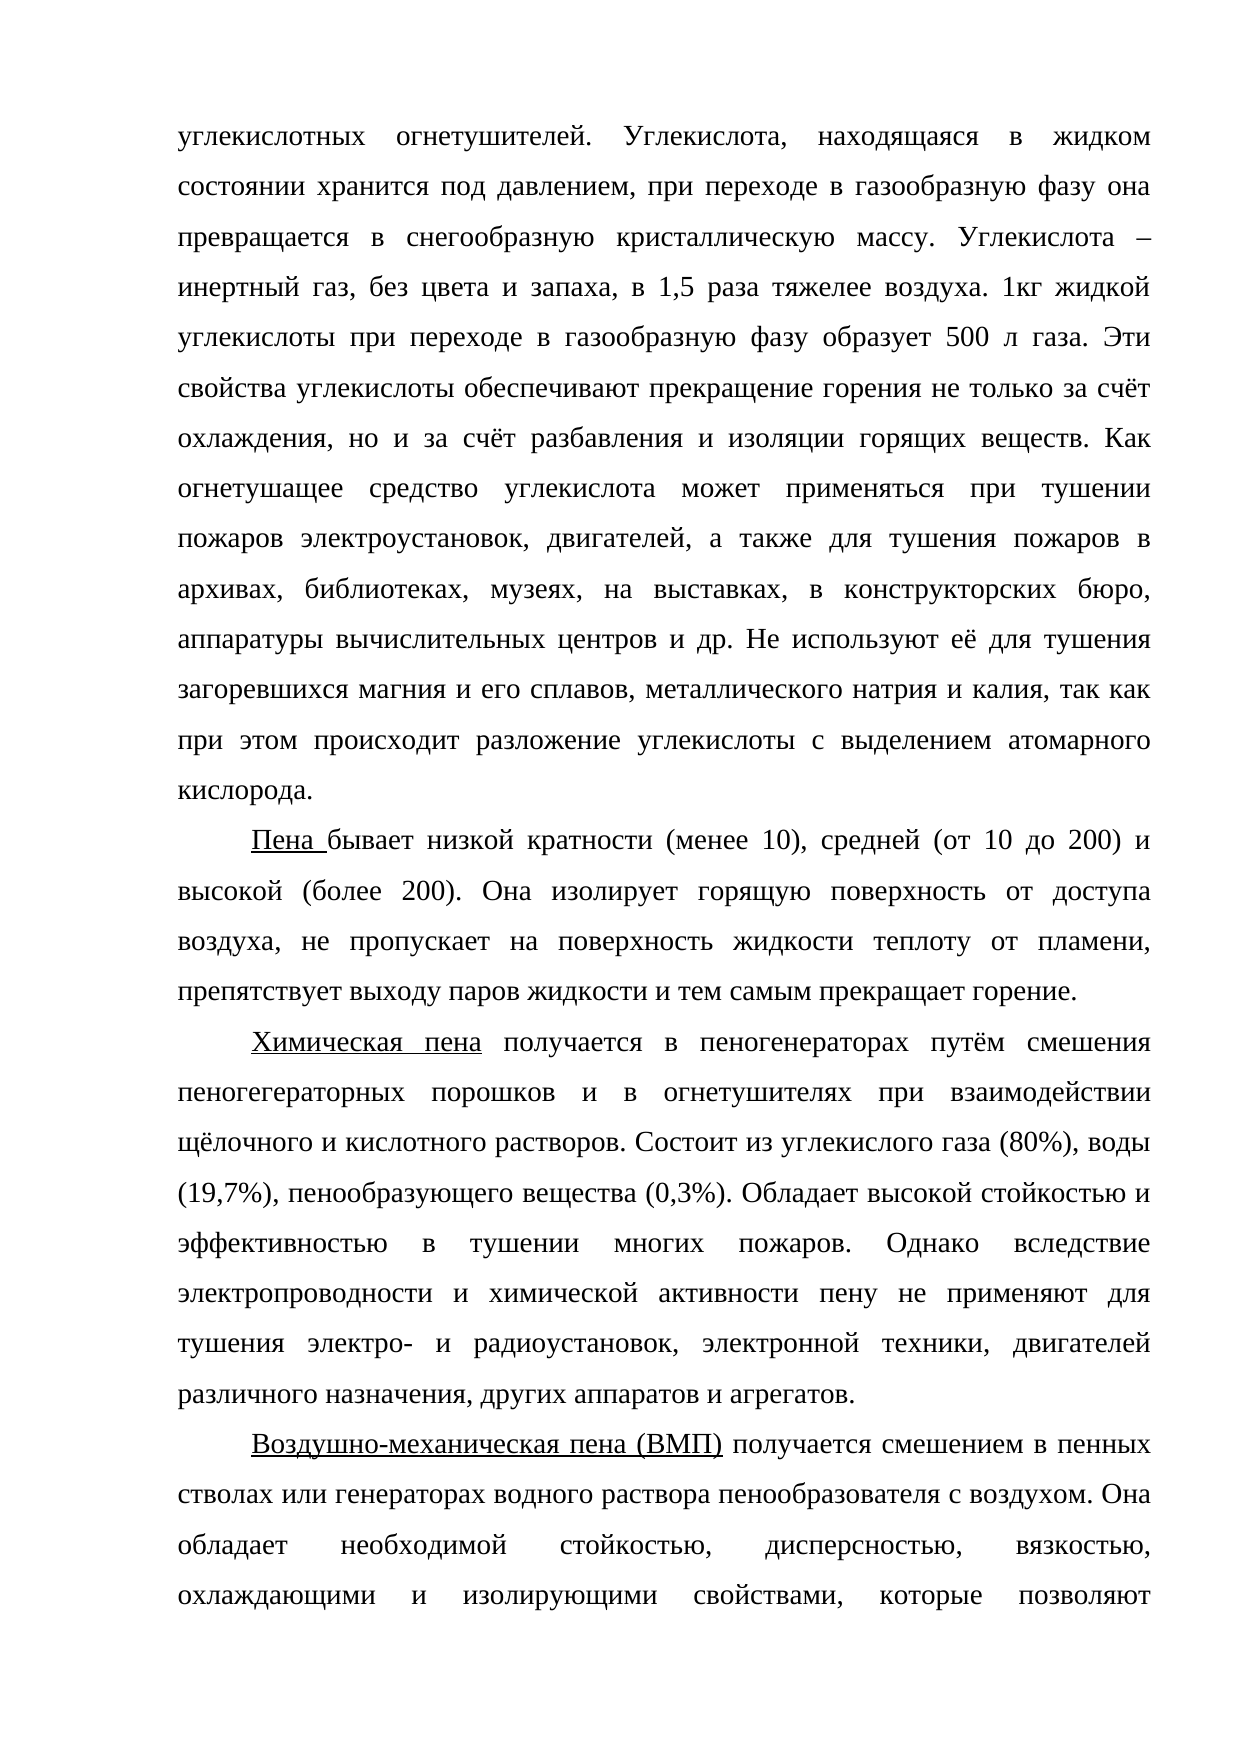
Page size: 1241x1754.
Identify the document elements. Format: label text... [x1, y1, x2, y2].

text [177, 1426, 1152, 1611]
text Пена бывает низкой кратности (менее 10), средней (от 10 до 200) и высокой (более 200). Она изолирует горящую поверхность от доступа воздуха, не пропускает на поверхность жидкости теплоту от пламени, препятствует выходу паров жидкости и тем самым прекращает горение. [177, 822, 1152, 1007]
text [177, 118, 1152, 806]
text Химическая пена получается в пеногенераторах путём смешения пеногегераторных порошков и в огнетушителях при взаимодействии щёлочного и кислотного растворов. Состоит из углекислого газа (80%), воды (19,7%), пенообразующего вещества (0,3%). Обладает высокой стойкостью и эффективностью в тушении многих пожаров. Однако вследствие электропроводности и химической активности пену не применяют для тушения электро- и радиоустановок, электронной техники, двигателей различного назначения, других аппаратов и агрегатов. [177, 1024, 1152, 1409]
